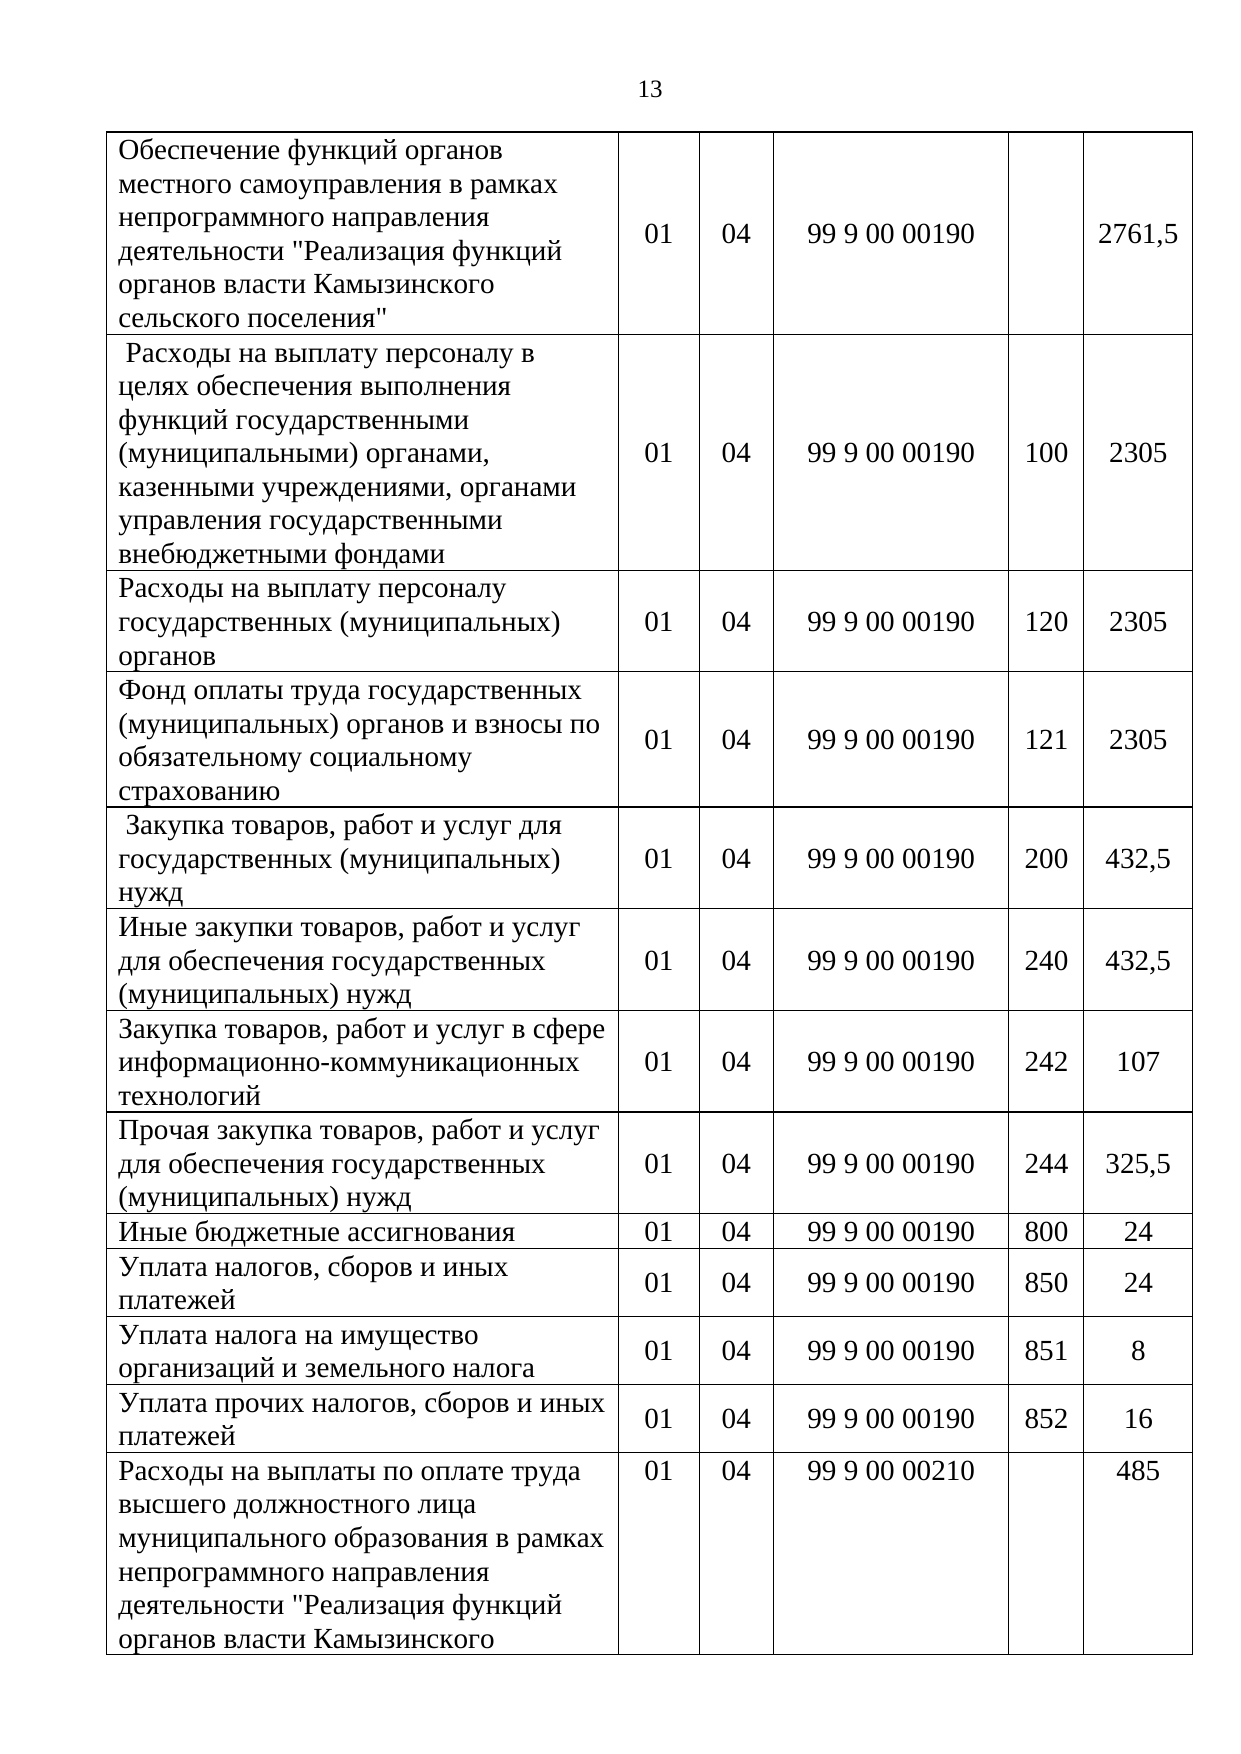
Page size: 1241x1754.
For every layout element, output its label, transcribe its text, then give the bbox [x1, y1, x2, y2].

table_cell 99 9 00 00190 [774, 672, 1008, 806]
table_cell 01 [619, 672, 699, 806]
table_cell 2305 [1084, 571, 1192, 671]
table_cell 242 [1009, 1011, 1083, 1111]
table_cell 04 [700, 1113, 773, 1213]
table_cell 244 [1009, 1113, 1083, 1213]
table_cell 99 9 00 00190 [774, 808, 1008, 908]
table_cell 04 [700, 1011, 773, 1111]
table_cell 04 [700, 909, 773, 1010]
table_cell 01 [619, 1249, 699, 1316]
table_cell 01 [619, 571, 699, 671]
table_cell 99 9 00 00190 [774, 1011, 1008, 1111]
table_cell 100 [1009, 335, 1083, 569]
table_cell 01 [619, 1453, 699, 1654]
table_cell 99 9 00 00190 [774, 1385, 1008, 1452]
table_cell 04 [700, 133, 773, 334]
table_cell 01 [619, 909, 699, 1010]
table_cell 99 9 00 00190 [774, 1214, 1008, 1248]
table_cell 800 [1009, 1214, 1083, 1248]
table_cell 24 [1084, 1249, 1192, 1316]
table_cell Расходы на выплату персоналу в целях обеспечения выполнения функций государственными (муниципальными) органами, казенными учреждениями, органами управления государственными внебюджетными фондами [107, 335, 618, 569]
table_cell 2761,5 [1084, 133, 1192, 334]
table_cell [1009, 133, 1083, 334]
table_cell 04 [700, 672, 773, 806]
table_cell 01 [619, 133, 699, 334]
table_cell Закупка товаров, работ и услуг для государственных (муниципальных) нужд [107, 808, 618, 908]
table_cell 01 [619, 1385, 699, 1452]
table_cell 851 [1009, 1317, 1083, 1384]
table_cell 16 [1084, 1385, 1192, 1452]
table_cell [107, 1453, 618, 1654]
table_cell 99 9 00 00190 [774, 1113, 1008, 1213]
table_cell 01 [619, 808, 699, 908]
table_cell Уплата налога на имущество организаций и земельного налога [107, 1317, 618, 1384]
table_cell [1009, 1453, 1083, 1654]
table_cell 120 [1009, 571, 1083, 671]
table_cell 852 [1009, 1385, 1083, 1452]
table_cell 99 9 00 00210 [774, 1453, 1008, 1654]
table_cell 2305 [1084, 672, 1192, 806]
table_cell 99 9 00 00190 [774, 1249, 1008, 1316]
table_cell 01 [619, 335, 699, 569]
table_cell 99 9 00 00190 [774, 335, 1008, 569]
table_cell 325,5 [1084, 1113, 1192, 1213]
table_cell Иные бюджетные ассигнования [107, 1214, 618, 1248]
table_cell 04 [700, 335, 773, 569]
table_cell Иные закупки товаров, работ и услуг для обеспечения государственных (муниципальных) нужд [107, 909, 618, 1010]
table_cell 99 9 00 00190 [774, 133, 1008, 334]
table_cell 240 [1009, 909, 1083, 1010]
table_cell 04 [700, 571, 773, 671]
table_cell 485 [1084, 1453, 1192, 1654]
table_cell Обеспечение функций органов местного самоуправления в рамках непрограммного направления деятельности "Реализация функций органов власти Камызинского сельского поселения" [107, 133, 618, 334]
table_cell 04 [700, 1249, 773, 1316]
table_cell 121 [1009, 672, 1083, 806]
table_cell 24 [1084, 1214, 1192, 1248]
table_cell 200 [1009, 808, 1083, 908]
table_cell 01 [619, 1214, 699, 1248]
table_cell 99 9 00 00190 [774, 571, 1008, 671]
table_cell Прочая закупка товаров, работ и услуг для обеспечения государственных (муниципальных) нужд [107, 1113, 618, 1213]
table_cell 01 [619, 1317, 699, 1384]
table_cell 8 [1084, 1317, 1192, 1384]
table_cell 04 [700, 1385, 773, 1452]
table_cell 107 [1084, 1011, 1192, 1111]
table_cell 99 9 00 00190 [774, 1317, 1008, 1384]
table_cell 99 9 00 00190 [774, 909, 1008, 1010]
table_cell Расходы на выплату персоналу государственных (муниципальных) органов [107, 571, 618, 671]
table_cell 01 [619, 1113, 699, 1213]
table_cell 850 [1009, 1249, 1083, 1316]
table_cell Закупка товаров, работ и услуг в сфере информационно-коммуникационных технологий [107, 1011, 618, 1111]
table_cell 01 [619, 1011, 699, 1111]
table_cell 04 [700, 1214, 773, 1248]
table_cell 2305 [1084, 335, 1192, 569]
table_cell 04 [700, 1453, 773, 1654]
table_cell Фонд оплаты труда государственных (муниципальных) органов и взносы по обязательному социальному страхованию [107, 672, 618, 806]
table_cell Уплата прочих налогов, сборов и иных платежей [107, 1385, 618, 1452]
table_cell 04 [700, 808, 773, 908]
table_cell 432,5 [1084, 808, 1192, 908]
table_cell Уплата налогов, сборов и иных платежей [107, 1249, 618, 1316]
table_cell 04 [700, 1317, 773, 1384]
table_cell 432,5 [1084, 909, 1192, 1010]
